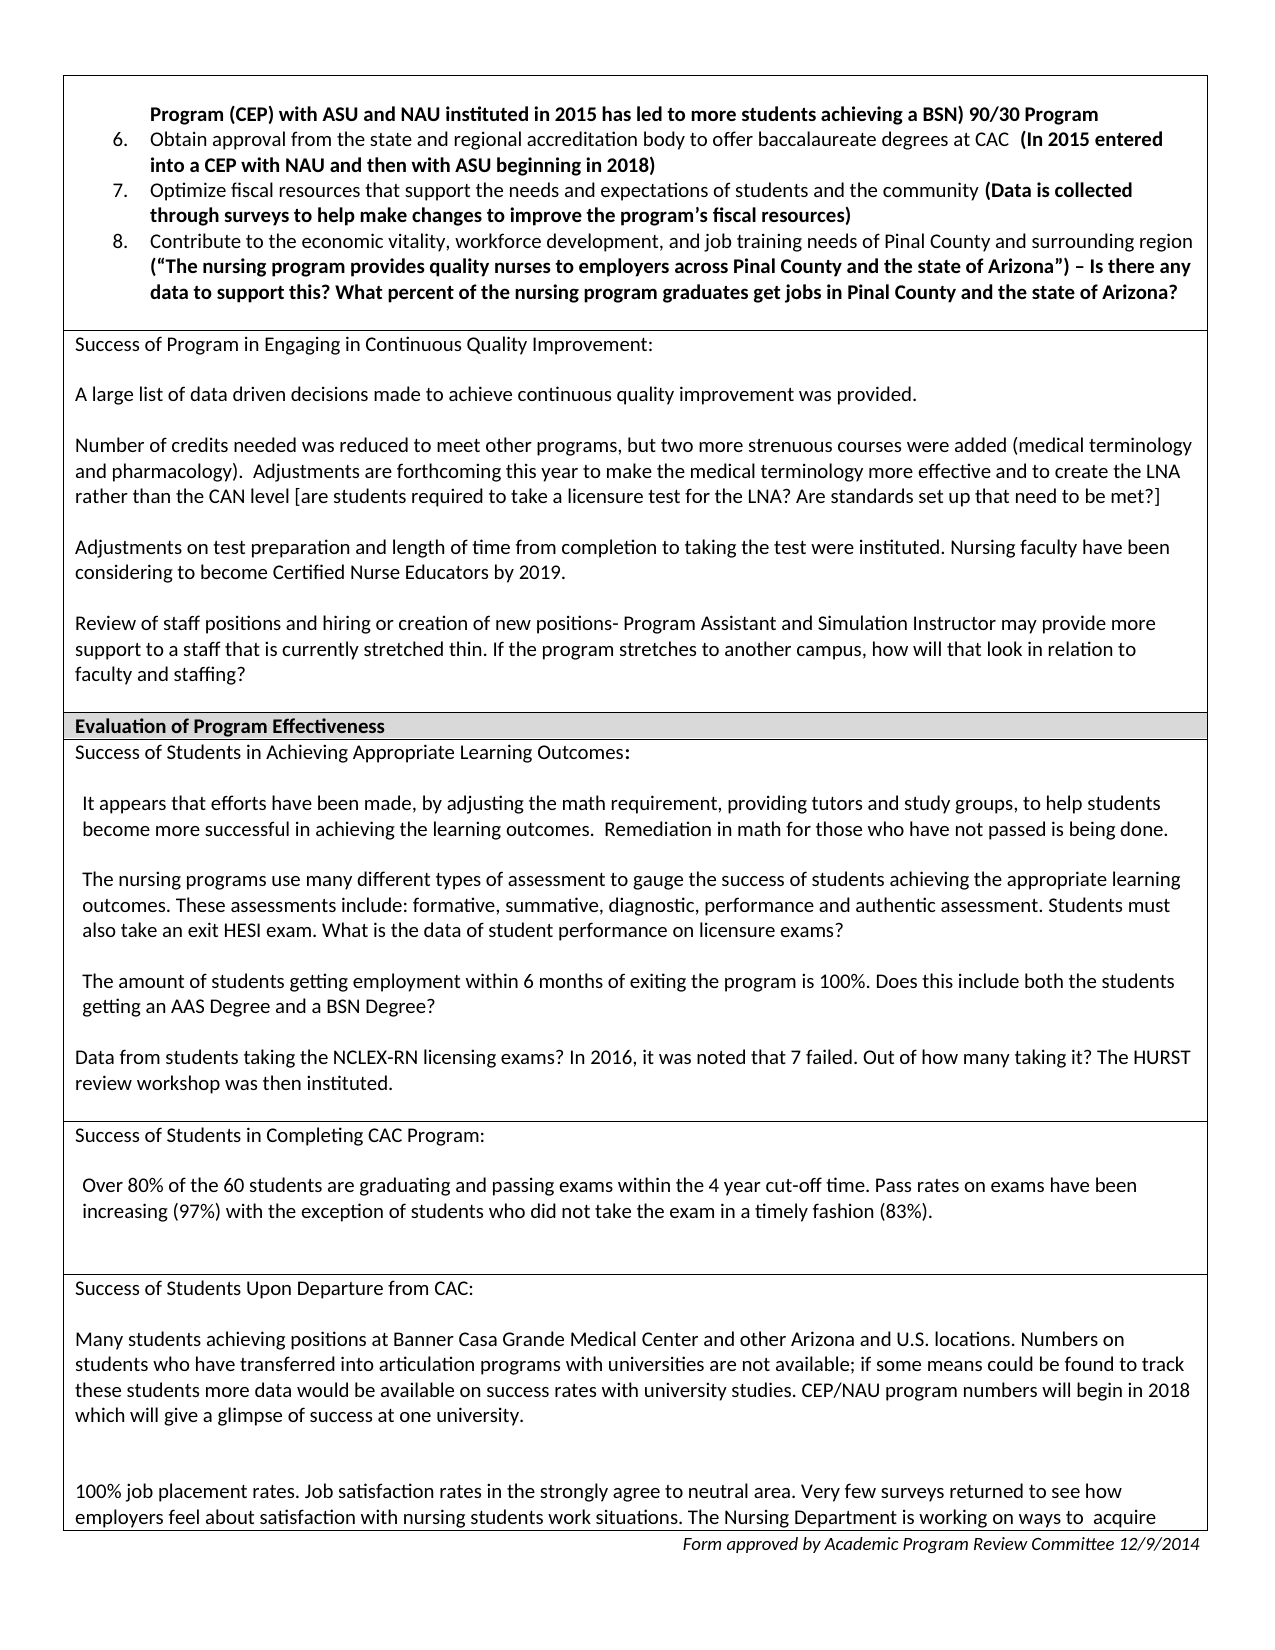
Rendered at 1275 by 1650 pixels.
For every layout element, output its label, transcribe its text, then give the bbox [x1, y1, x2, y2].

table_cell Success of Students in Completing CAC Program: Over 80% of the 60 students are graduating and passing exams within the 4 year cut-off time. Pass rates on exams have been increasing (97%) with the exception of students who did not take the exam in a timely fashion (83%). [64, 1122, 1207, 1274]
table_cell Success of Students in Achieving Appropriate Learning Outcomes: It appears that efforts have been made, by adjusting the math requirement, providing tutors and study groups, to help students become more successful in achieving the learning outcomes. Remediation in math for those who have not passed is being done. The nursing programs use many different types of assessment to gauge the success of students achieving the appropriate learning outcomes. These assessments include: formative, summative, diagnostic, performance and authentic assessment. Students must also take an exit HESI exam. What is the data of student performance on licensure exams? The amount of students getting employment within 6 months of exiting the program is 100%. Does this include both the students getting an AAS Degree and a BSN Degree? Data from students taking the NCLEX-RN licensing exams? In 2016, it was noted that 7 failed. Out of how many taking it? The HURST review workshop was then instituted. [64, 740, 1207, 1121]
table_cell Evaluation of Program Effectiveness [64, 713, 1207, 738]
table_cell Success of Program in Engaging in Continuous Quality Improvement: A large list of data driven decisions made to achieve continuous quality improvement was provided. Number of credits needed was reduced to meet other programs, but two more strenuous courses were added (medical terminology and pharmacology). Adjustments are forthcoming this year to make the medical terminology more effective and to create the LNA rather than the CAN level [are students required to take a licensure test for the LNA? Are standards set up that need to be met?] Adjustments on test preparation and length of time from completion to taking the test were instituted. Nursing faculty have been considering to become Certified Nurse Educators by 2019. Review of staff positions and hiring or creation of new positions- Program Assistant and Simulation Instructor may provide more support to a staff that is currently stretched thin. If the program stretches to another campus, how will that look in relation to faculty and staffing? [64, 331, 1207, 712]
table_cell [64, 76, 1207, 330]
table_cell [64, 1275, 1207, 1529]
